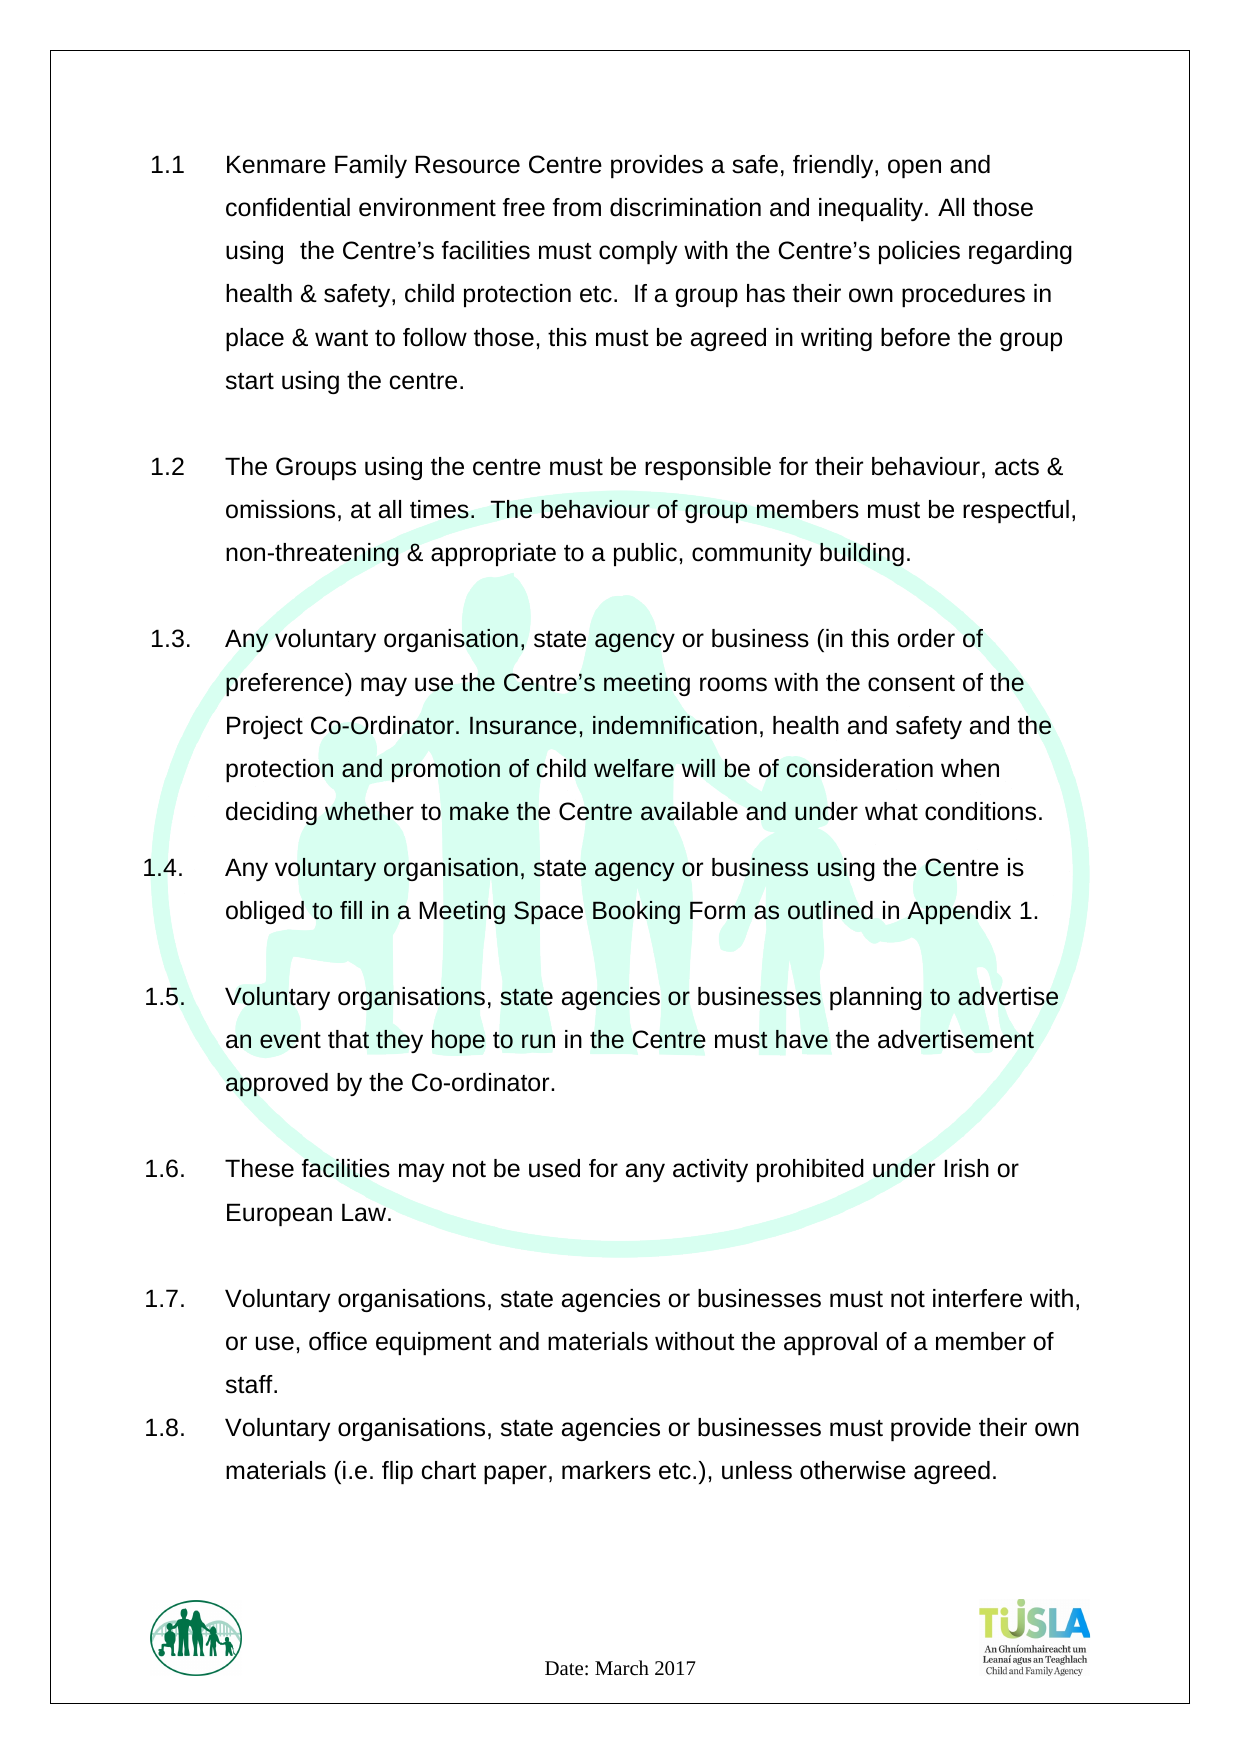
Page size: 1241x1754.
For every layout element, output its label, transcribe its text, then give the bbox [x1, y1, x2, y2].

text 1.7. Voluntary organisations, state agencies or businesses must not interfere with, or use, office equipment and materials without the approval of a member of staff. [144, 1284, 1090, 1399]
picture [979, 1599, 1091, 1676]
text 1.2 The Groups using the centre must be responsible for their behaviour, acts & omissions, at all times. The behaviour of group members must be respectful, non-threatening & appropriate to a public, community building. [150, 452, 1090, 567]
text 1.3. Any voluntary organisation, state agency or business (in this order of preference) may use the Centre’s meeting rooms with the consent of the Project Co-Ordinator. Insurance, indemnification, health and safety and the protection and promotion of child welfare will be of consideration when deciding whether to make the Centre available and under what conditions. [150, 624, 1090, 826]
text 1.4. Any voluntary organisation, state agency or business using the Centre is obliged to fill in a Meeting Space Booking Form as outlined in Appendix 1. [142, 852, 1090, 924]
text 1.8. Voluntary organisations, state agencies or businesses must provide their own materials (i.e. flip chart paper, markers etc.), unless otherwise agreed. [144, 1413, 1090, 1485]
picture [150, 1600, 242, 1676]
text 1.5. Voluntary organisations, state agencies or businesses planning to advertise an event that they hope to run in the Centre must have the advertisement approved by the Co-ordinator. [144, 982, 1090, 1097]
text 1.1 Kenmare Family Resource Centre provides a safe, friendly, open and confidential environment free from discrimination and inequality. All those using the Centre’s facilities must comply with the Centre’s policies regarding health & safety, child protection etc. If a group has their own procedures in place & want to follow those, this must be agreed in writing before the group start using the centre. [150, 150, 1090, 394]
text 1.6. These facilities may not be used for any activity prohibited under Irish or European Law. [144, 1154, 1090, 1226]
